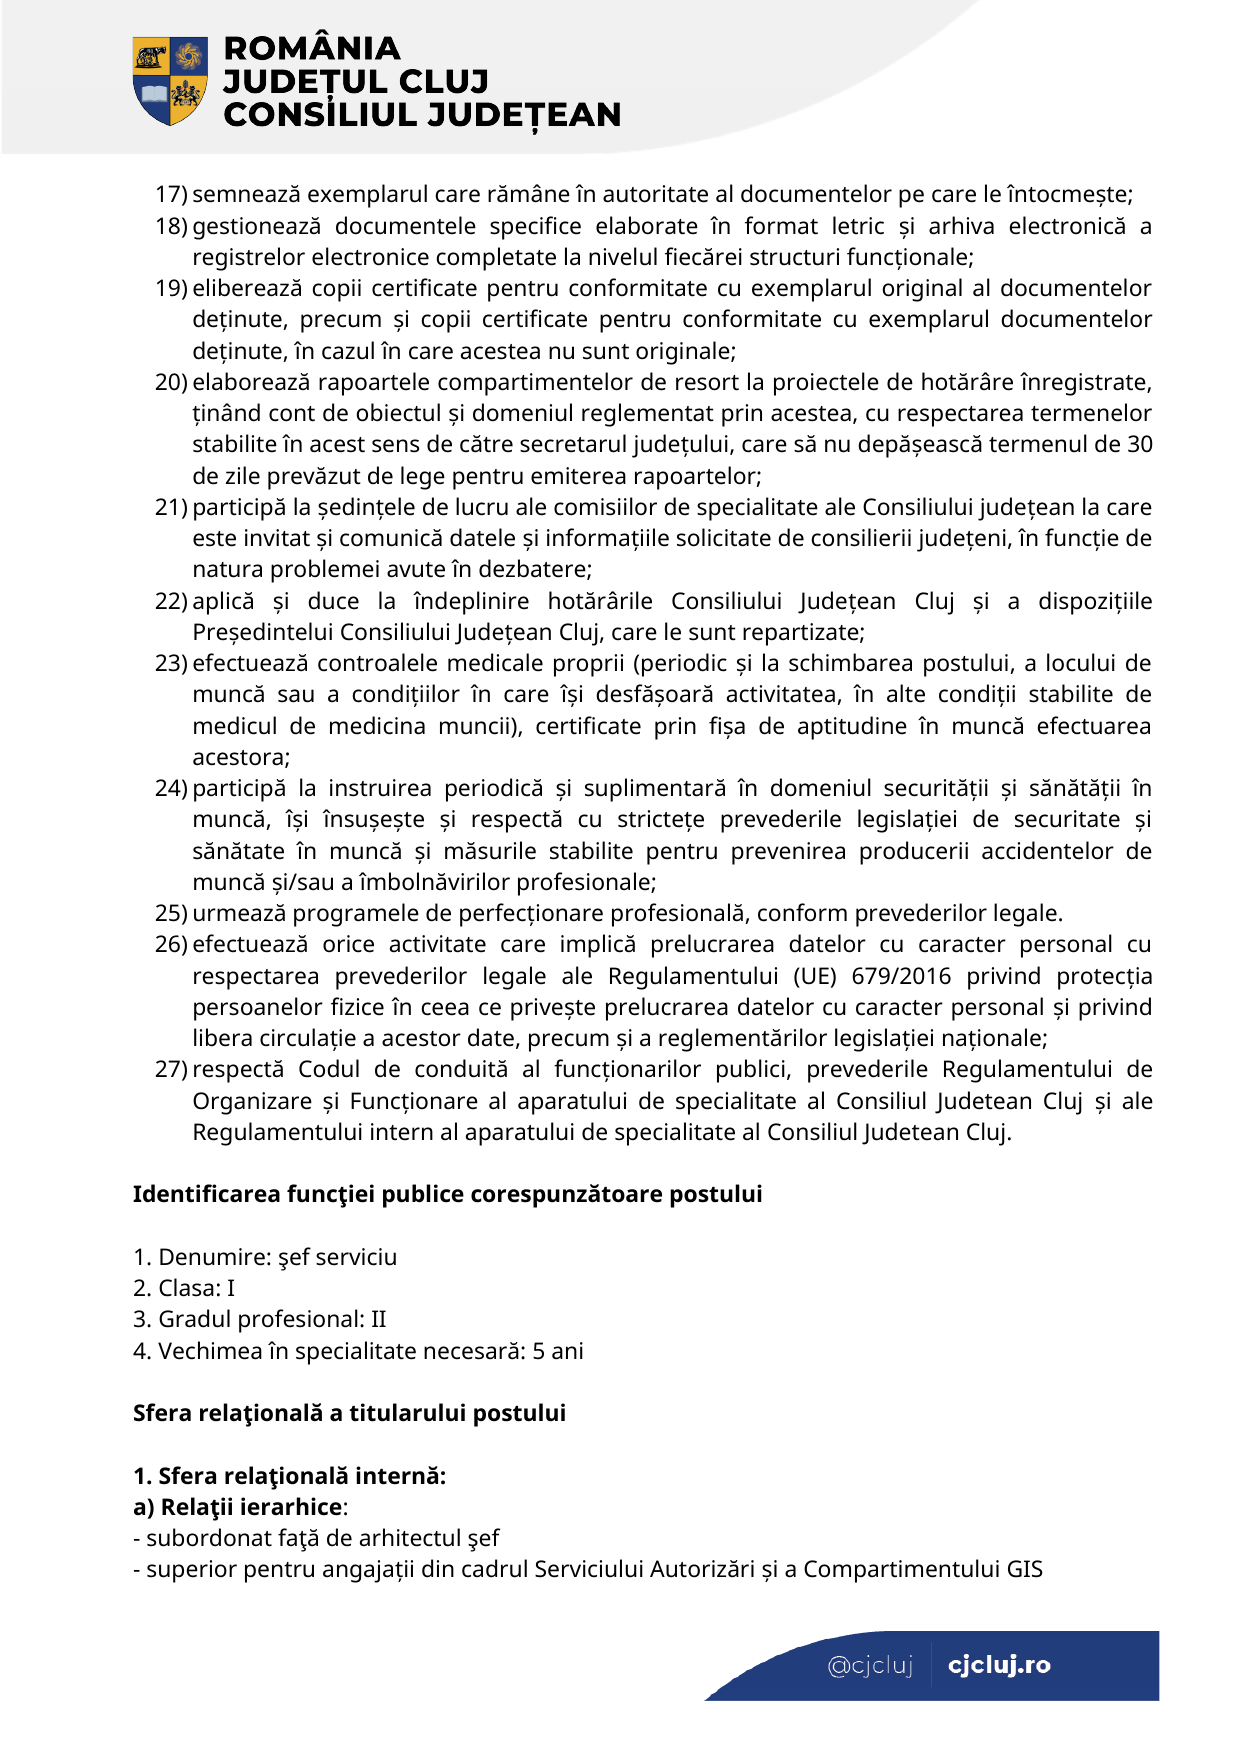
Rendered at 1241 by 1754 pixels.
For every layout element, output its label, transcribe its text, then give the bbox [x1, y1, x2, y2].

text Identificarea funcţiei publice corespunzătoare postului [133, 1178, 1137, 1209]
list efectuează controalele medicale proprii (periodic şi la schimbarea postului, a locului de muncă sau a condiţiilor în care îşi desfăşoară activitatea, în alte condiţii stabilite de medicul de medicina muncii), certificate prin fişa de aptitudine în muncă efectuarea acestora; [154, 647, 1153, 772]
list eliberează copii certificate pentru conformitate cu exemplarul original al documentelor deținute, precum și copii certificate pentru conformitate cu exemplarul documentelor deținute, în cazul în care acestea nu sunt originale; [154, 272, 1153, 366]
list efectuează orice activitate care implică prelucrarea datelor cu caracter personal cu respectarea prevederilor legale ale Regulamentului (UE) 679/2016 privind protecția persoanelor fizice în ceea ce privește prelucrarea datelor cu caracter personal și privind libera circulație a acestor date, precum și a reglementărilor legislației naționale; [154, 928, 1153, 1053]
text 1. Sfera relaţională internă: [133, 1459, 1137, 1491]
text 3. Gradul profesional: II [133, 1303, 1137, 1334]
list elaborează rapoartele compartimentelor de resort la proiectele de hotărâre înregistrate, ţinând cont de obiectul şi domeniul reglementat prin acestea, cu respectarea termenelor stabilite în acest sens de către secretarul județului, care să nu depăşească termenul de 30 de zile prevăzut de lege pentru emiterea rapoartelor; [154, 366, 1153, 491]
text - superior pentru angajații din cadrul Serviciului Autorizări și a Compartimentului GIS [133, 1553, 1137, 1584]
text 2. Clasa: I [133, 1272, 1137, 1303]
text - subordonat faţă de arhitectul şef [133, 1522, 1137, 1553]
list aplică și duce la îndeplinire hotărârile Consiliului Județean Cluj și a dispozițiile Președintelui Consiliului Județean Cluj, care le sunt repartizate; [154, 584, 1153, 647]
list urmează programele de perfecționare profesională, conform prevederilor legale. [154, 897, 1153, 928]
text a) Relaţii ierarhice: [133, 1491, 1137, 1522]
text Sfera relaţională a titularului postului [133, 1397, 1137, 1428]
text 4. Vechimea în specialitate necesară: 5 ani [133, 1334, 1137, 1366]
list participă la instruirea periodică şi suplimentară în domeniul securităţii şi sănătăţii în muncă, îşi însuşește şi respectă cu stricteţe prevederile legislaţiei de securitate şi sănătate în muncă şi măsurile stabilite pentru prevenirea producerii accidentelor de muncă şi/sau a îmbolnăvirilor profesionale; [154, 772, 1153, 897]
picture [132, 29, 620, 135]
list respectă Codul de conduită al funcționarilor publici, prevederile Regulamentului de Organizare și Funcționare al aparatului de specialitate al Consiliul Judetean Cluj și ale Regulamentului intern al aparatului de specialitate al Consiliul Judetean Cluj. [154, 1053, 1153, 1147]
list semnează exemplarul care rămâne în autoritate al documentelor pe care le întocmeşte; [154, 178, 1153, 209]
text 1. Denumire: şef serviciu [133, 1241, 1137, 1272]
list participă la ședințele de lucru ale comisiilor de specialitate ale Consiliului județean la care este invitat și comunică datele și informațiile solicitate de consilierii județeni, în funcţie de natura problemei avute în dezbatere; [154, 491, 1153, 584]
list gestionează documentele specifice elaborate în format letric și arhiva electronică a registrelor electronice completate la nivelul fiecărei structuri funcționale; [154, 209, 1153, 272]
picture [703, 1631, 1160, 1701]
